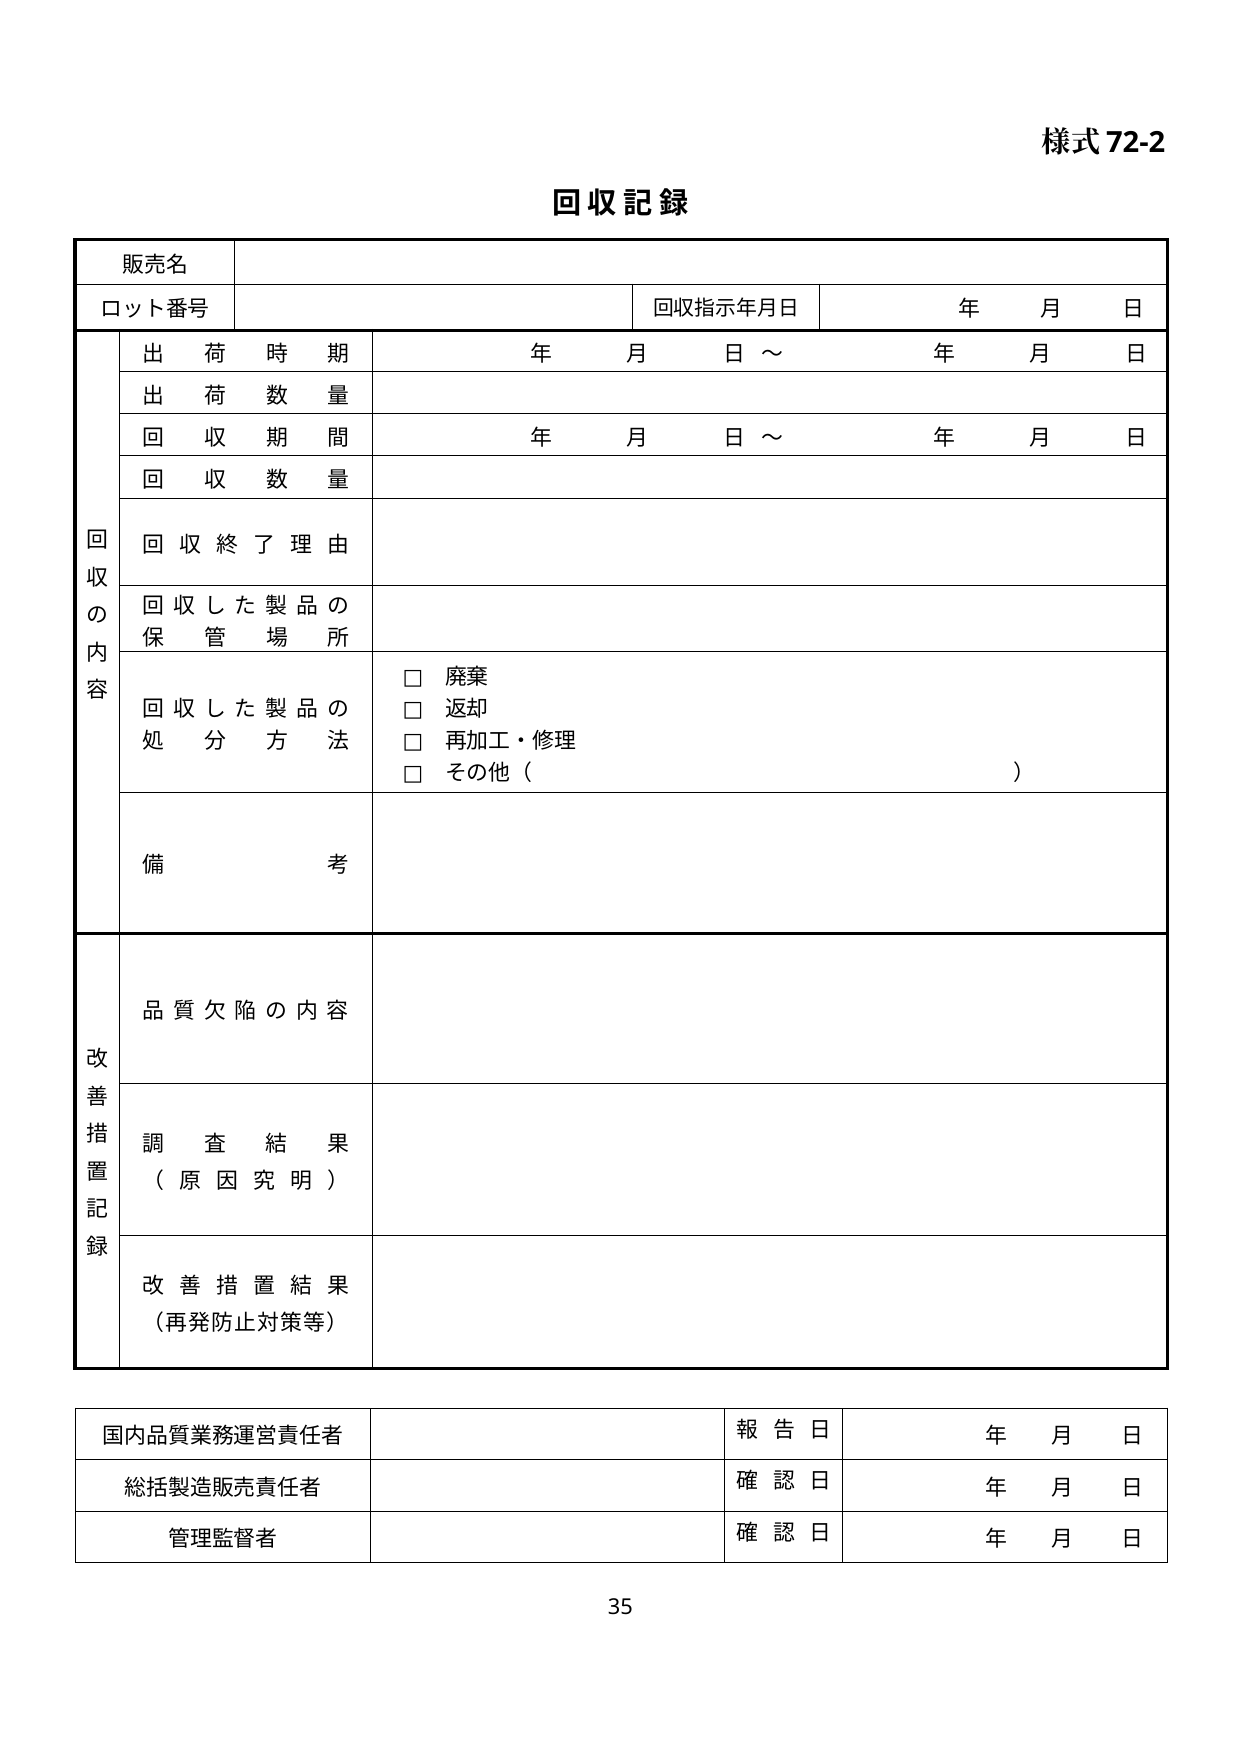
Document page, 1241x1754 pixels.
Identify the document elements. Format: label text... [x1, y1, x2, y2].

table_cell 回収した製品の 保管場所 [120, 586, 372, 651]
table_header [371, 1409, 724, 1459]
table_cell [371, 1460, 724, 1511]
table_cell [373, 793, 1166, 932]
table_cell 品質欠陥の内容 [120, 935, 372, 1083]
text 回 収 記 録 [75, 163, 1165, 238]
table_header 販売名 [77, 241, 234, 283]
table_cell [373, 1084, 1166, 1235]
table_cell [373, 372, 1166, 413]
table_header [235, 241, 1166, 283]
table_cell 確認日 [725, 1512, 842, 1562]
table_cell 出荷数量 [120, 372, 372, 413]
table_cell 回収数量 [120, 456, 372, 498]
table_cell 年 月 日～ 年 月 日 [373, 414, 1166, 455]
table_header 報告日 [725, 1409, 842, 1459]
table_cell 年 月 日～ 年 月 日 [373, 332, 1166, 371]
table_cell 年 月 日 [843, 1460, 1167, 1511]
table_header 年 月 日 [843, 1409, 1167, 1459]
table_cell 回収期間 [120, 414, 372, 455]
table_cell 回収指示年月日 [633, 285, 819, 329]
table_cell [373, 499, 1166, 585]
table_cell ロット番号 [77, 285, 234, 329]
table_cell 調査結果 （原因究明） [120, 1084, 372, 1235]
table_cell 管理監督者 [76, 1512, 370, 1562]
table_cell [373, 935, 1166, 1083]
table_cell 改善措置結果 （再発防止対策等） [120, 1236, 372, 1367]
table_cell □ 廃棄 □ 返却 □ 再加工・修理 □ その他（ ） [373, 652, 1166, 792]
table_cell [373, 586, 1166, 651]
table_cell [373, 1236, 1166, 1367]
table_cell [235, 285, 632, 329]
table_header 国内品質業務運営責任者 [76, 1409, 370, 1459]
table_cell 回収の内容 [77, 332, 119, 932]
table_cell 年 月 日 [820, 285, 1166, 329]
table_cell [371, 1512, 724, 1562]
table_cell [373, 456, 1166, 498]
table_cell 回収した製品の 処分方法 [120, 652, 372, 792]
table_cell 回収終了理由 [120, 499, 372, 585]
table_cell 備考 [120, 793, 372, 932]
table_cell 年 月 日 [843, 1512, 1167, 1562]
table_cell 総括製造販売責任者 [76, 1460, 370, 1511]
table_cell 出荷時期 [120, 332, 372, 371]
table_cell 改善措置記録 [77, 935, 119, 1367]
table_cell 確認日 [725, 1460, 842, 1511]
